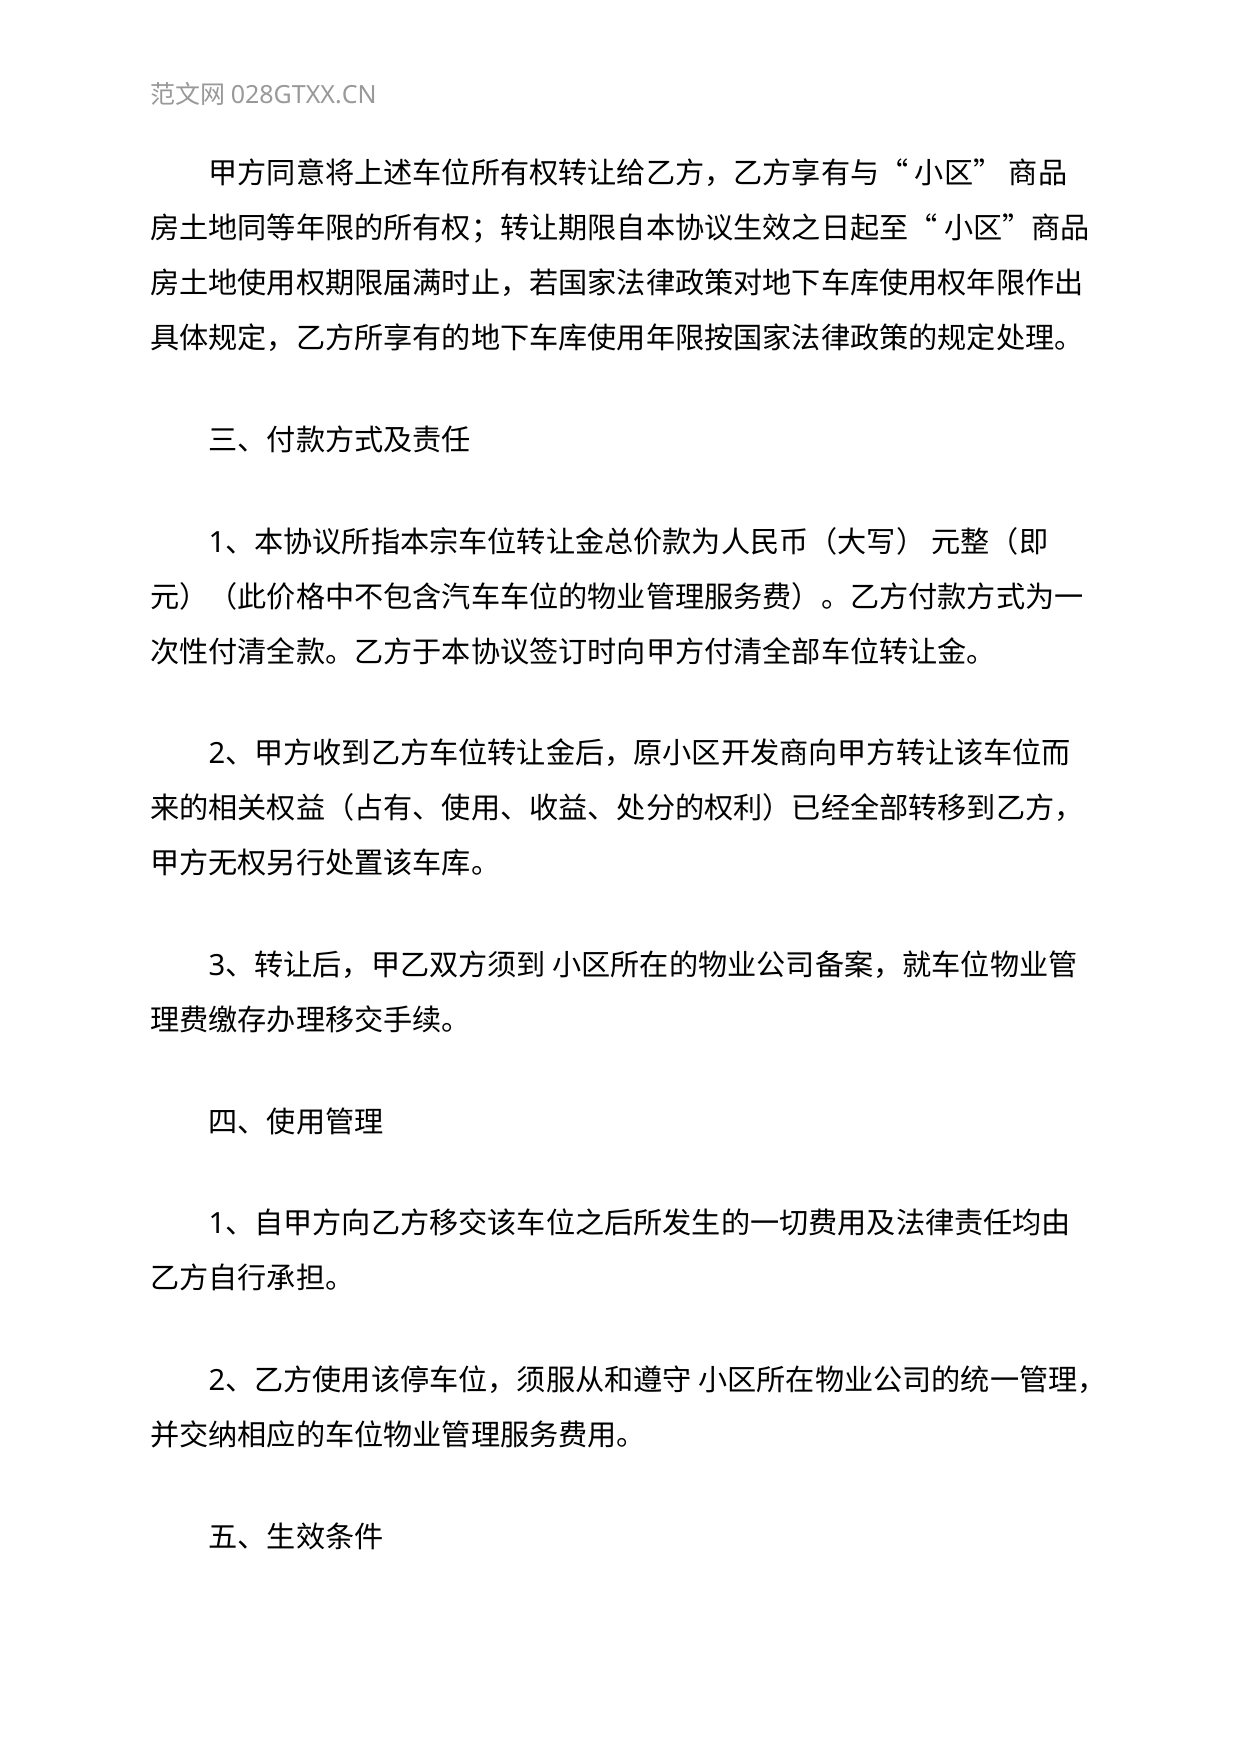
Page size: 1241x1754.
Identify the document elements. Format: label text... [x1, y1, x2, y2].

text 3、转让后，甲乙双方须到 小区所在的物业公司备案，就车位物业管理费缴存办理移交手续。 [150, 942, 1090, 1039]
text 1、自甲方向乙方移交该车位之后所发生的一切费用及法律责任均由乙方自行承担。 [150, 1200, 1090, 1297]
text 五、生效条件 [150, 1514, 1090, 1556]
text 1、本协议所指本宗车位转让金总价款为人民币（大写） 元整（即 元）（此价格中不包含汽车车位的物业管理服务费）。乙方付款方式为一次性付清全款。乙方于本协议签订时向甲方付清全部车位转让金。 [150, 518, 1090, 670]
text 三、付款方式及责任 [150, 416, 1090, 459]
text 2、甲方收到乙方车位转让金后，原小区开发商向甲方转让该车位而来的相关权益（占有、使用、收益、处分的权利）已经全部转移到乙方，甲方无权另行处置该车库。 [150, 730, 1090, 882]
text 2、乙方使用该停车位，须服从和遵守 小区所在物业公司的统一管理，并交纳相应的车位物业管理服务费用。 [150, 1357, 1090, 1454]
text 四、使用管理 [150, 1098, 1090, 1141]
text 甲方同意将上述车位所有权转让给乙方，乙方享有与“ 小区” 商品房土地同等年限的所有权；转让期限自本协议生效之日起至“ 小区”商品房土地使用权期限届满时止，若国家法律政策对地下车库使用权年限作出具体规定，乙方所享有的地下车库使用年限按国家法律政策的规定处理。 [150, 150, 1090, 357]
